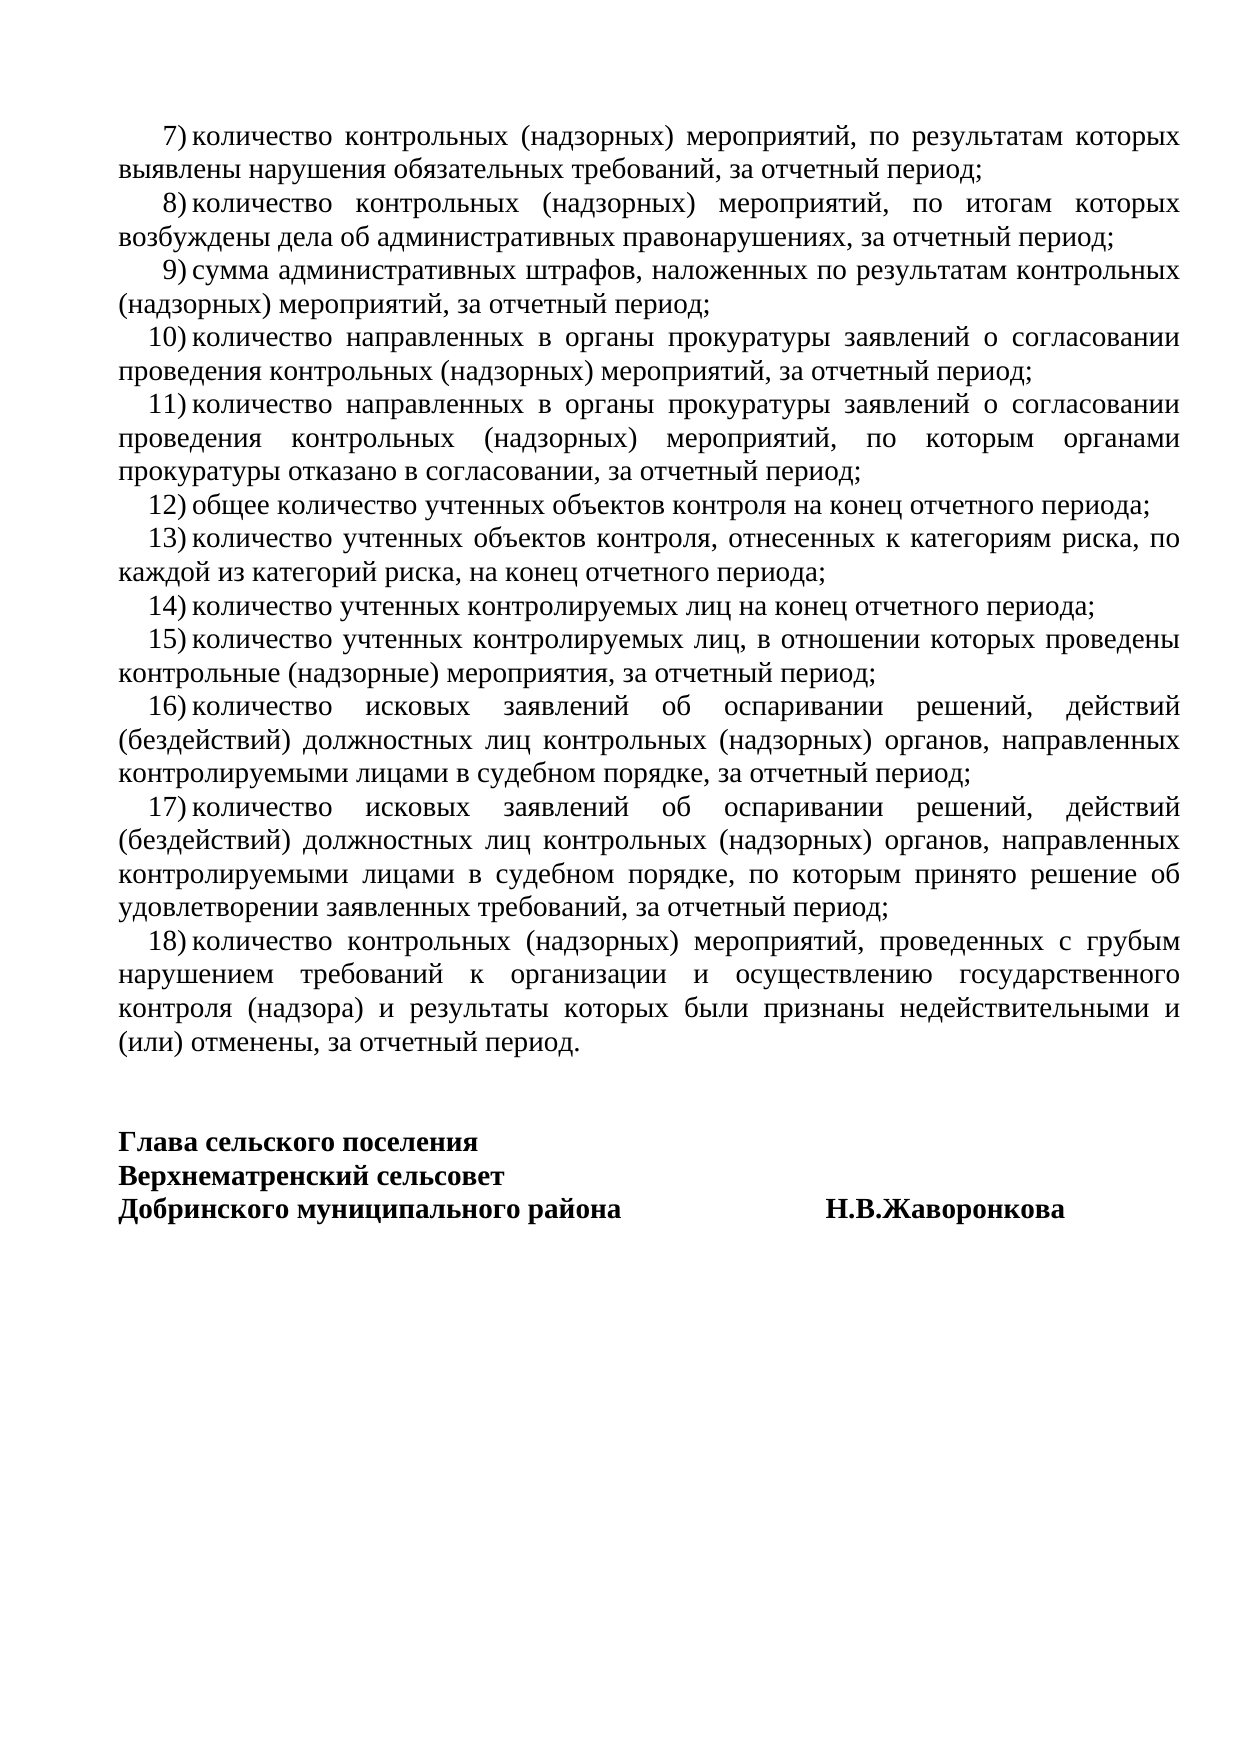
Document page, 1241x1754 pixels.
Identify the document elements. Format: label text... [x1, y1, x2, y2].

list количество направленных в органы прокуратуры заявлений о согласовании проведения контрольных (надзорных) мероприятий, по которым органами прокуратуры отказано в согласовании, за отчетный период; [118, 386, 1181, 487]
list количество направленных в органы прокуратуры заявлений о согласовании проведения контрольных (надзорных) мероприятий, за отчетный период; [118, 319, 1181, 386]
list количество учтенных контролируемых лиц на конец отчетного периода; [118, 588, 1181, 621]
list количество исковых заявлений об оспаривании решений, действий (бездействий) должностных лиц контрольных (надзорных) органов, направленных контролируемыми лицами в судебном порядке, за отчетный период; [118, 688, 1181, 789]
text Глава сельского поселения [118, 1124, 1181, 1158]
list количество контрольных (надзорных) мероприятий, по результатам которых выявлены нарушения обязательных требований, за отчетный период; [118, 118, 1181, 185]
list количество учтенных объектов контроля, отнесенных к категориям риска, по каждой из категорий риска, на конец отчетного периода; [118, 521, 1181, 588]
list количество учтенных контролируемых лиц, в отношении которых проведены контрольные (надзорные) мероприятия, за отчетный период; [118, 621, 1181, 688]
list сумма административных штрафов, наложенных по результатам контрольных (надзорных) мероприятий, за отчетный период; [118, 252, 1181, 319]
text Добринского муниципального района Н.В.Жаворонкова [118, 1191, 1181, 1225]
list общее количество учтенных объектов контроля на конец отчетного периода; [118, 487, 1181, 521]
list количество контрольных (надзорных) мероприятий, по итогам которых возбуждены дела об административных правонарушениях, за отчетный период; [118, 185, 1181, 252]
list количество контрольных (надзорных) мероприятий, проведенных с грубым нарушением требований к организации и осуществлению государственного контроля (надзора) и результаты которых были признаны недействительными и (или) отменены, за отчетный период. [118, 923, 1181, 1057]
list количество исковых заявлений об оспаривании решений, действий (бездействий) должностных лиц контрольных (надзорных) органов, направленных контролируемыми лицами в судебном порядке, по которым принято решение об удовлетворении заявленных требований, за отчетный период; [118, 789, 1181, 923]
text Верхнематренский сельсовет [118, 1158, 1181, 1191]
